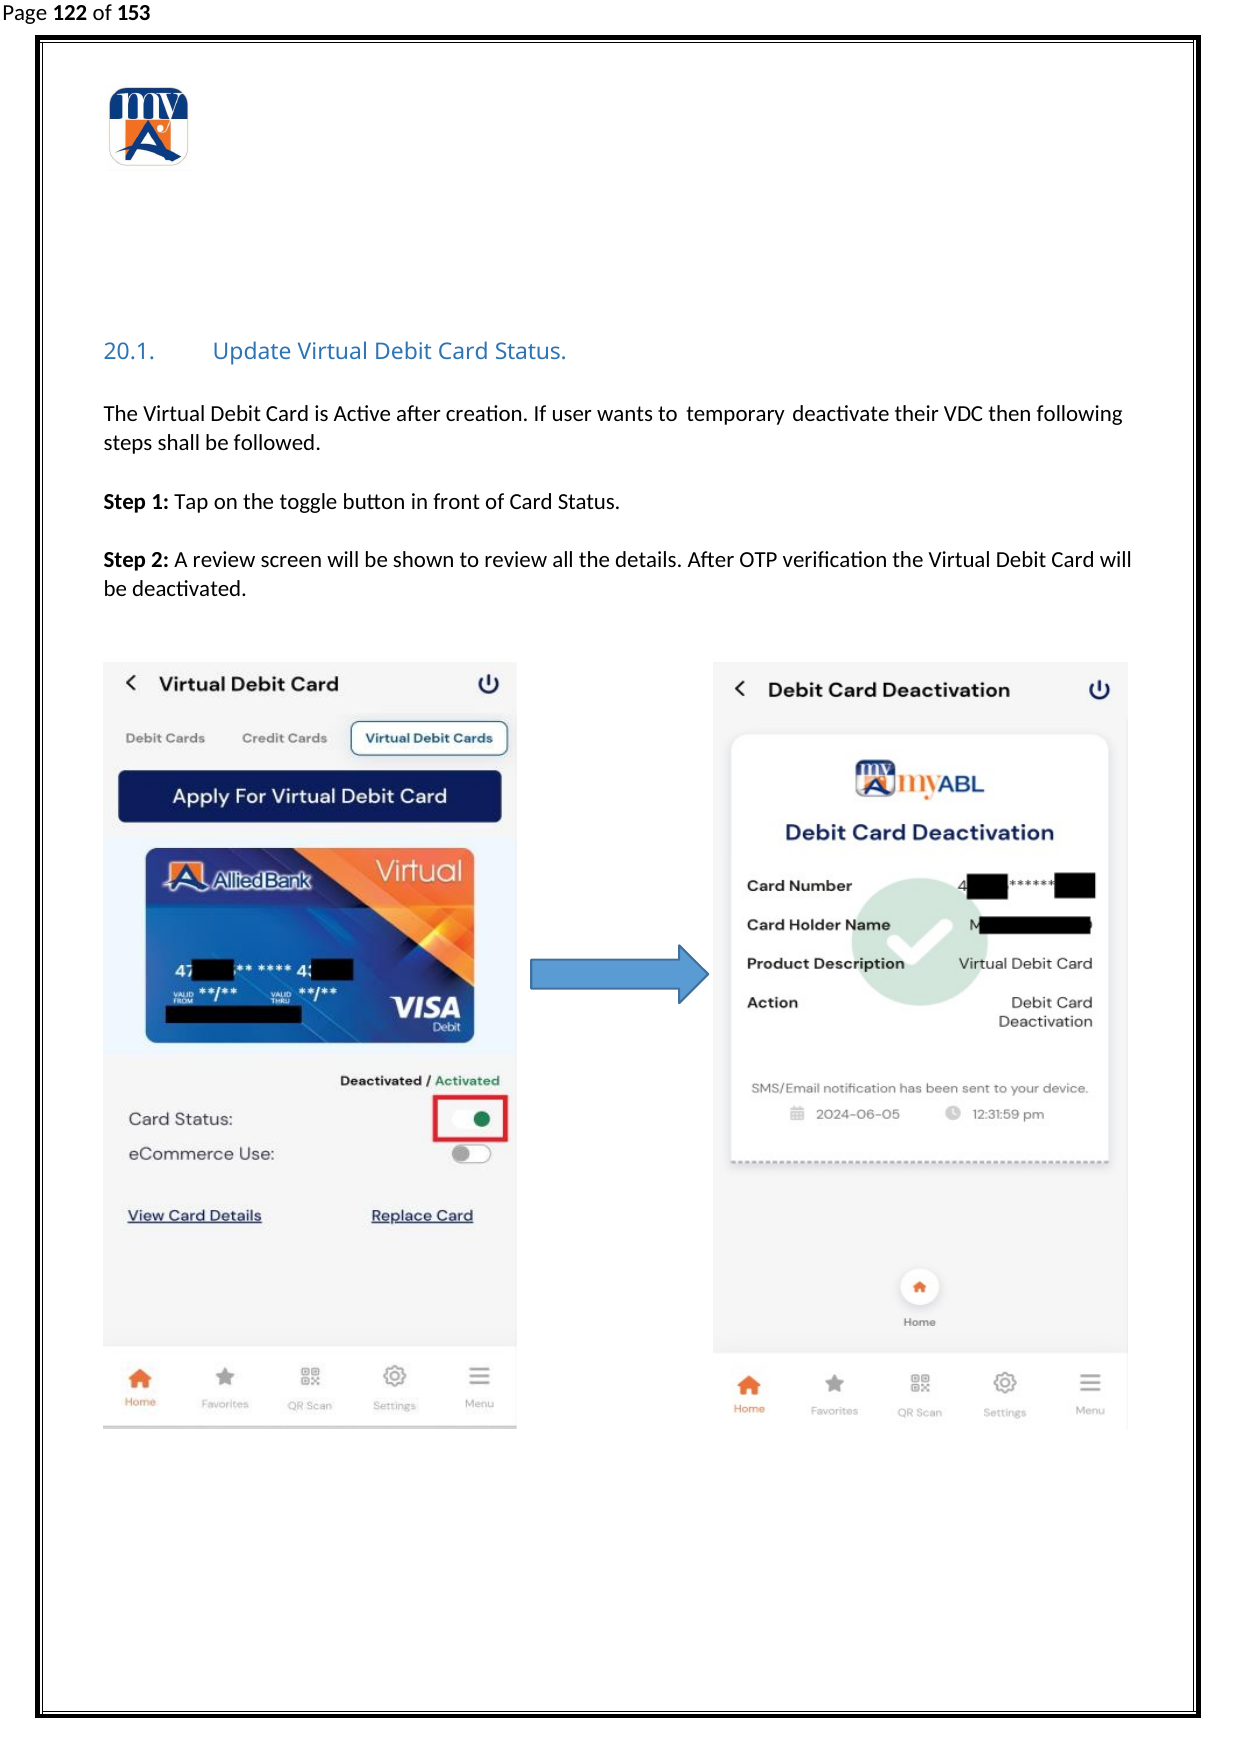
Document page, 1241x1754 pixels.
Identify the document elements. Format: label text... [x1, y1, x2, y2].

list Update Virtual Debit Card Status. [103, 335, 1193, 366]
text Step 2: A review screen will be shown to review all the details. After OTP verification the Virtual Debit Card will be deactivated. [103, 546, 1148, 602]
picture [106, 83, 192, 171]
picture [713, 662, 1128, 1430]
text The Virtual Debit Card is Active after creation. If user wants to temporary deactivate their VDC then following steps shall be followed. [103, 399, 1148, 456]
picture [103, 662, 517, 1429]
text Step 1: Tap on the toggle button in front of Card Status. [103, 487, 1193, 515]
